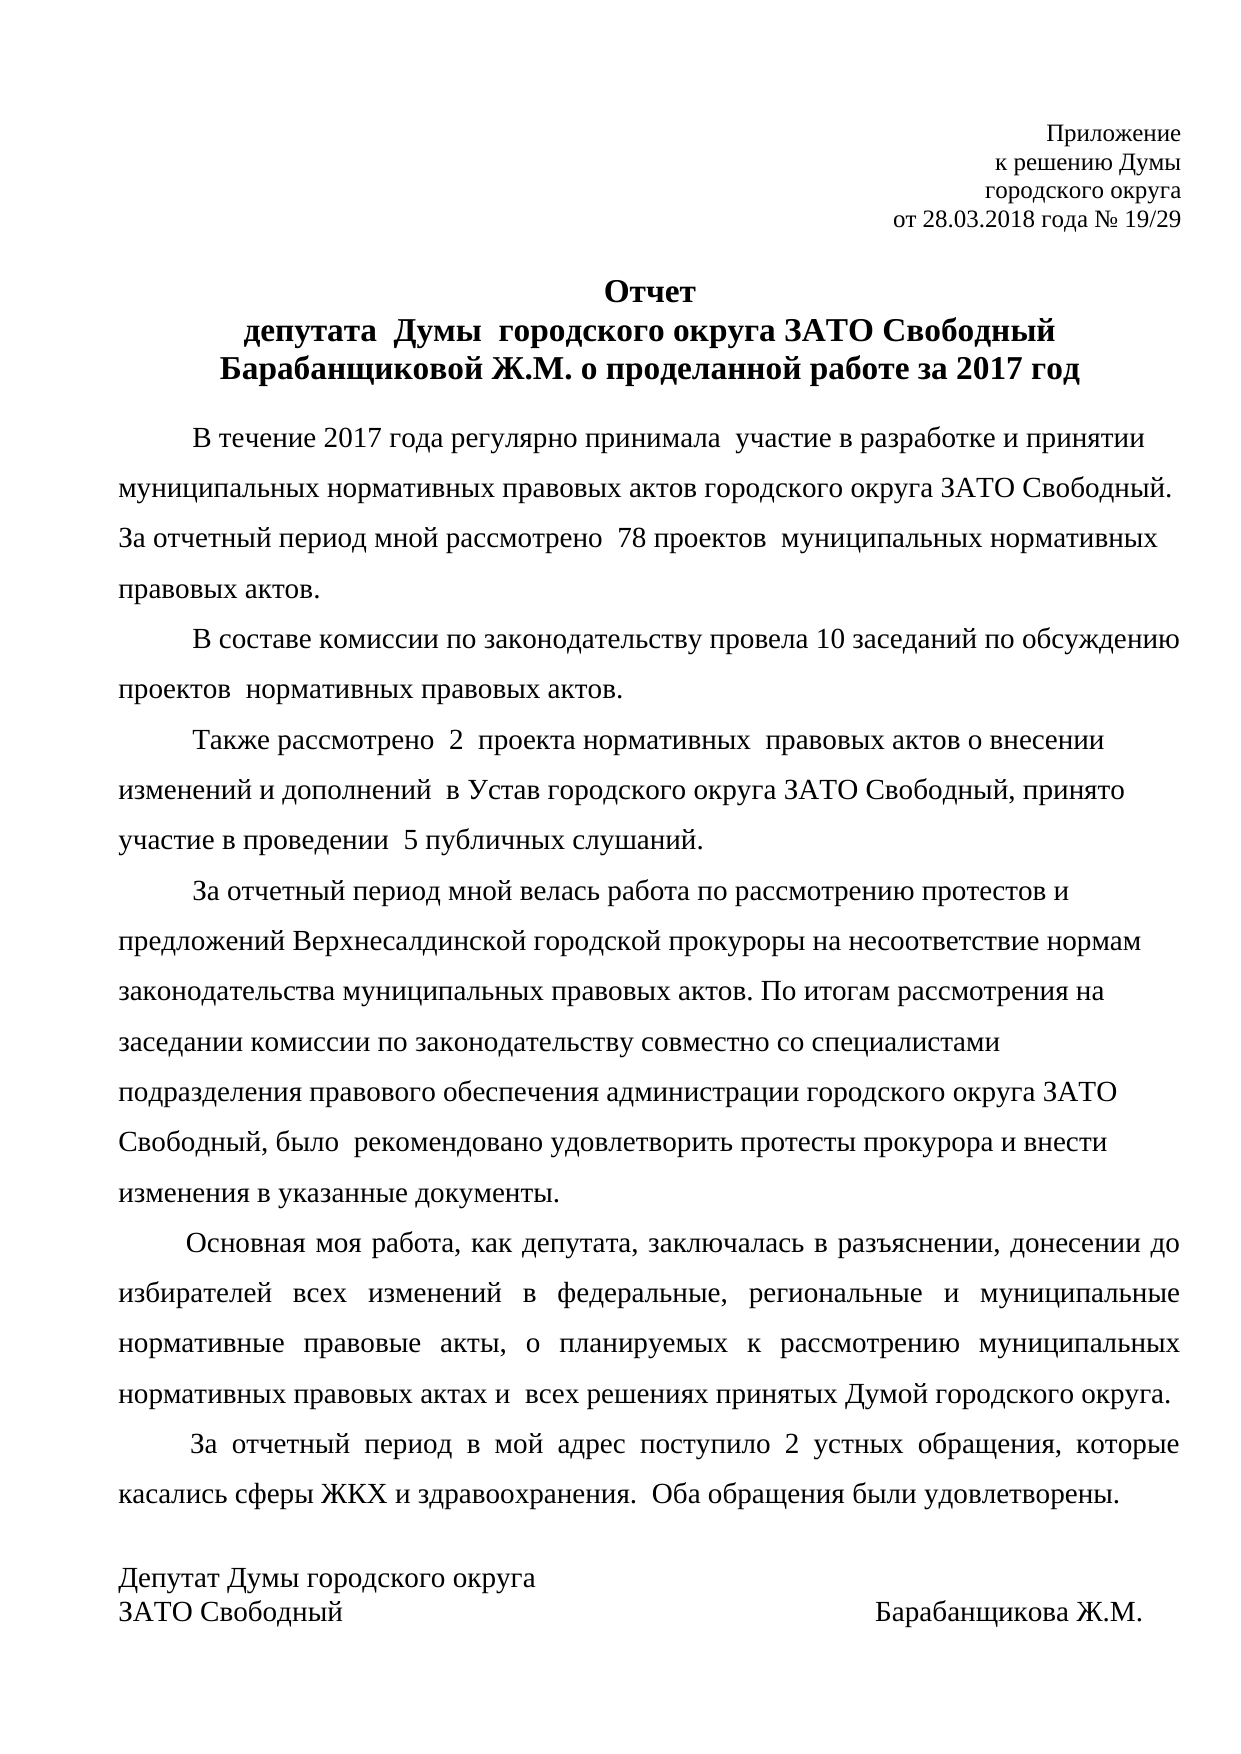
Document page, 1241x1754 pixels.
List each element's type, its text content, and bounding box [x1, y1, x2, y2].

text Барабанщиковой Ж.М. о проделанной работе за 2017 год [118, 348, 1181, 386]
text депутата Думы городского округа ЗАТО Свободный [118, 310, 1181, 348]
text За отчетный период в мой адрес поступило 2 устных обращения, которые касались сферы ЖКХ и здравоохранения. Оба обращения были удовлетворены. [118, 1426, 1181, 1510]
text Основная моя работа, как депутата, заключалась в разъяснении, донесении до избирателей всех изменений в федеральные, региональные и муниципальные нормативные правовые акты, о планируемых к рассмотрению муниципальных нормативных правовых актах и всех решениях принятых Думой городского округа. [118, 1225, 1181, 1409]
text В составе комиссии по законодательству провела 10 заседаний по обсуждению проектов нормативных правовых актов. [118, 621, 1181, 705]
text Депутат Думы городского округа [118, 1560, 1181, 1594]
text Приложение [118, 118, 1181, 147]
text Отчет [118, 271, 1181, 310]
text За отчетный период мной велась работа по рассмотрению протестов и предложений Верхнесалдинской городской прокуроры на несоответствие нормам законодательства муниципальных правовых актов. По итогам рассмотрения на заседании комиссии по законодательству совместно со специалистами подразделения правового обеспечения администрации городского округа ЗАТО Свободный, было рекомендовано удовлетворить протесты прокурора и внести изменения в указанные документы. [118, 873, 1181, 1208]
text к решению Думы [118, 147, 1181, 176]
text ЗАТО Свободный Барабанщикова Ж.М. [118, 1594, 1181, 1627]
text городского округа [118, 176, 1181, 204]
text Также рассмотрено 2 проекта нормативных правовых актов о внесении изменений и дополнений в Устав городского округа ЗАТО Свободный, принято участие в проведении 5 публичных слушаний. [118, 722, 1181, 856]
text В течение 2017 года регулярно принимала участие в разработке и принятии муниципальных нормативных правовых актов городского округа ЗАТО Свободный. За отчетный период мной рассмотрено 78 проектов муниципальных нормативных правовых актов. [118, 420, 1181, 604]
text от 28.03.2018 года № 19/29 [118, 204, 1181, 233]
